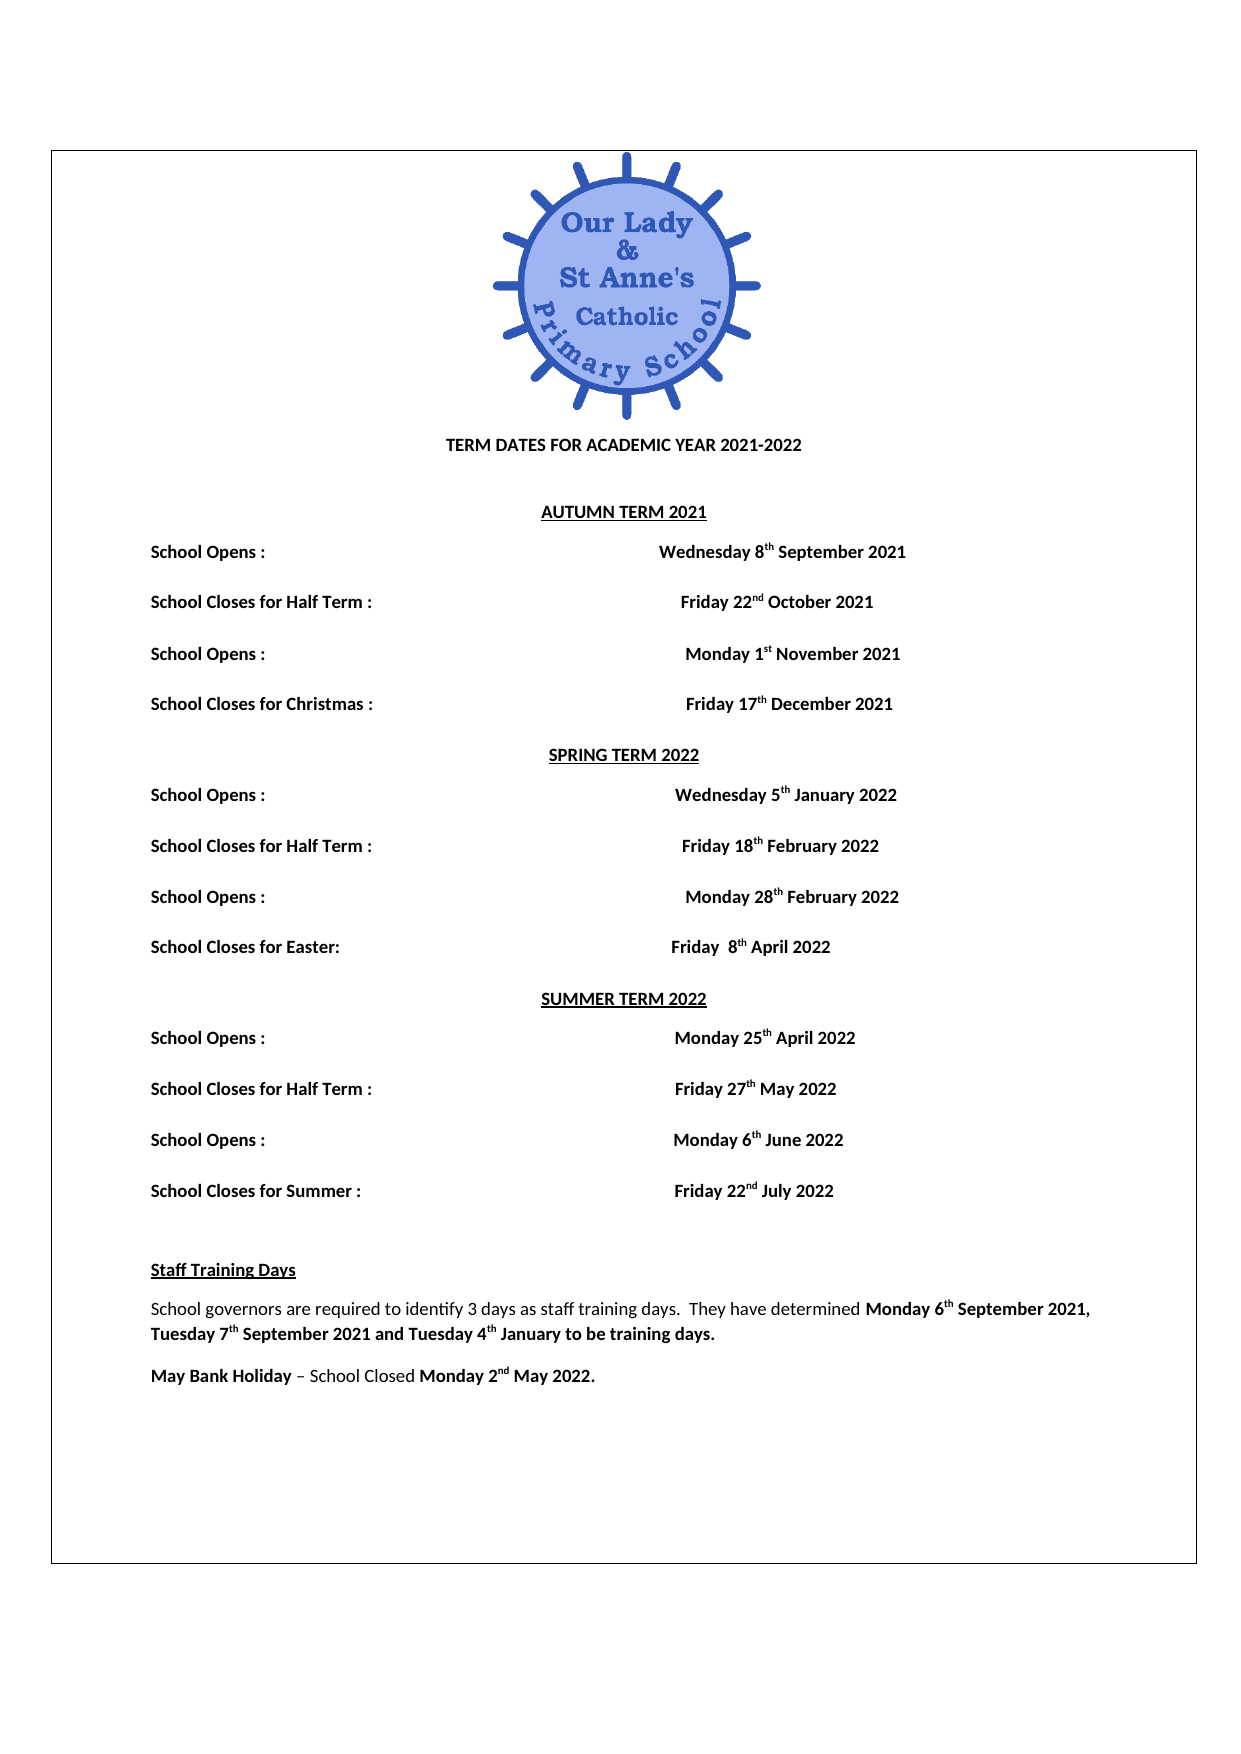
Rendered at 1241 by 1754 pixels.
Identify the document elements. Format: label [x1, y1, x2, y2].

table_header [52, 151, 1196, 1563]
picture [491, 151, 762, 421]
